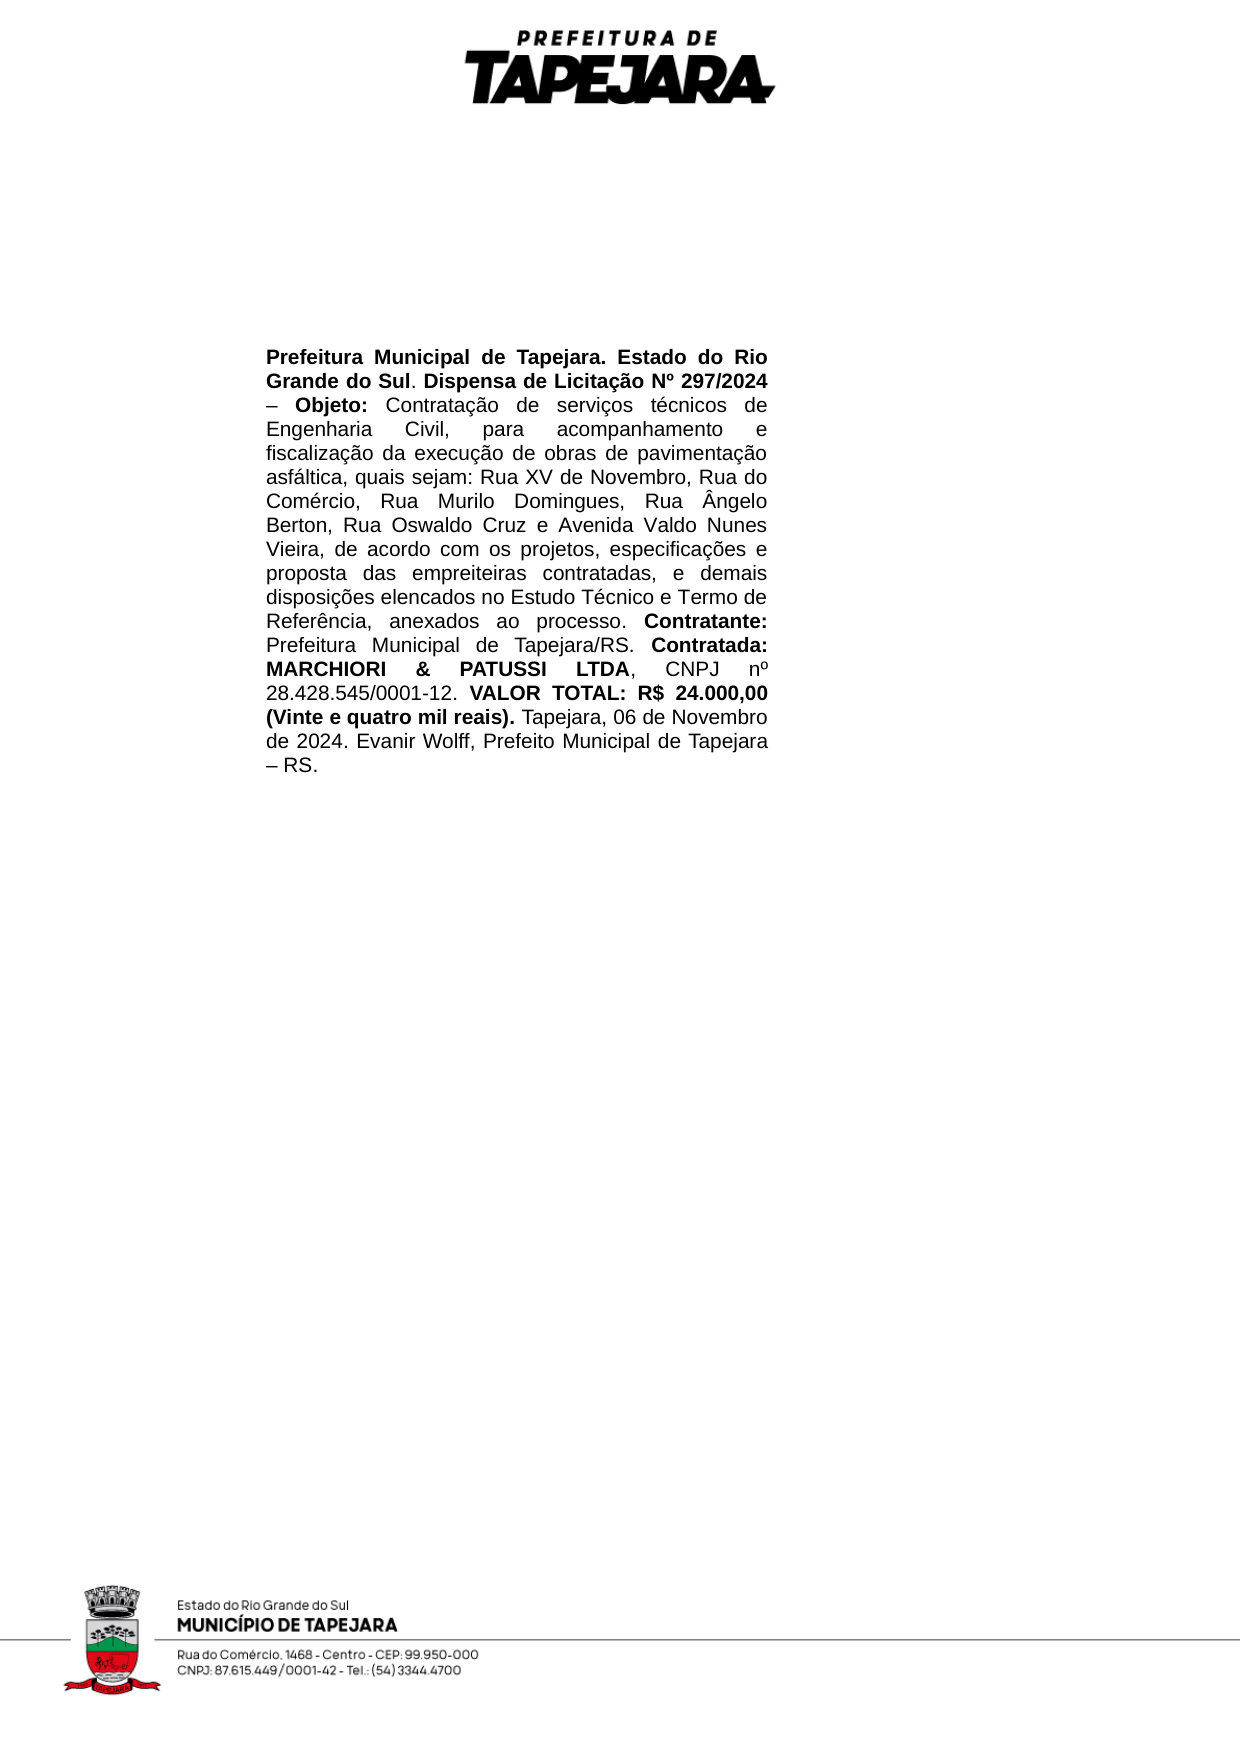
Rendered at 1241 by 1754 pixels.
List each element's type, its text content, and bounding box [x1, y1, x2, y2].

picture [0, 0, 1240, 1736]
subtitle Prefeitura Municipal de Tapejara. Estado do Rio Grande do Sul. Dispensa de Licitação Nº 297/2024 – Objeto: Contratação de serviços técnicos de Engenharia Civil, para acompanhamento e fiscalização da execução de obras de pavimentação asfáltica, quais sejam: Rua XV de Novembro, Rua do Comércio, Rua Murilo Domingues, Rua Ângelo Berton, Rua Oswaldo Cruz e Avenida Valdo Nunes Vieira, de acordo com os projetos, especificações e proposta das empreiteiras contratadas, e demais disposições elencados no Estudo Técnico e Termo de Referência, anexados ao processo. Contratante: Prefeitura Municipal de Tapejara/RS. Contratada: MARCHIORI & PATUSSI LTDA, CNPJ nº 28.428.545/0001-12. VALOR TOTAL: R$ 24.000,00 (Vinte e quatro mil reais). Tapejara, 06 de Novembro de 2024. Evanir Wolff, Prefeito Municipal de Tapejara – RS. [266, 345, 768, 776]
